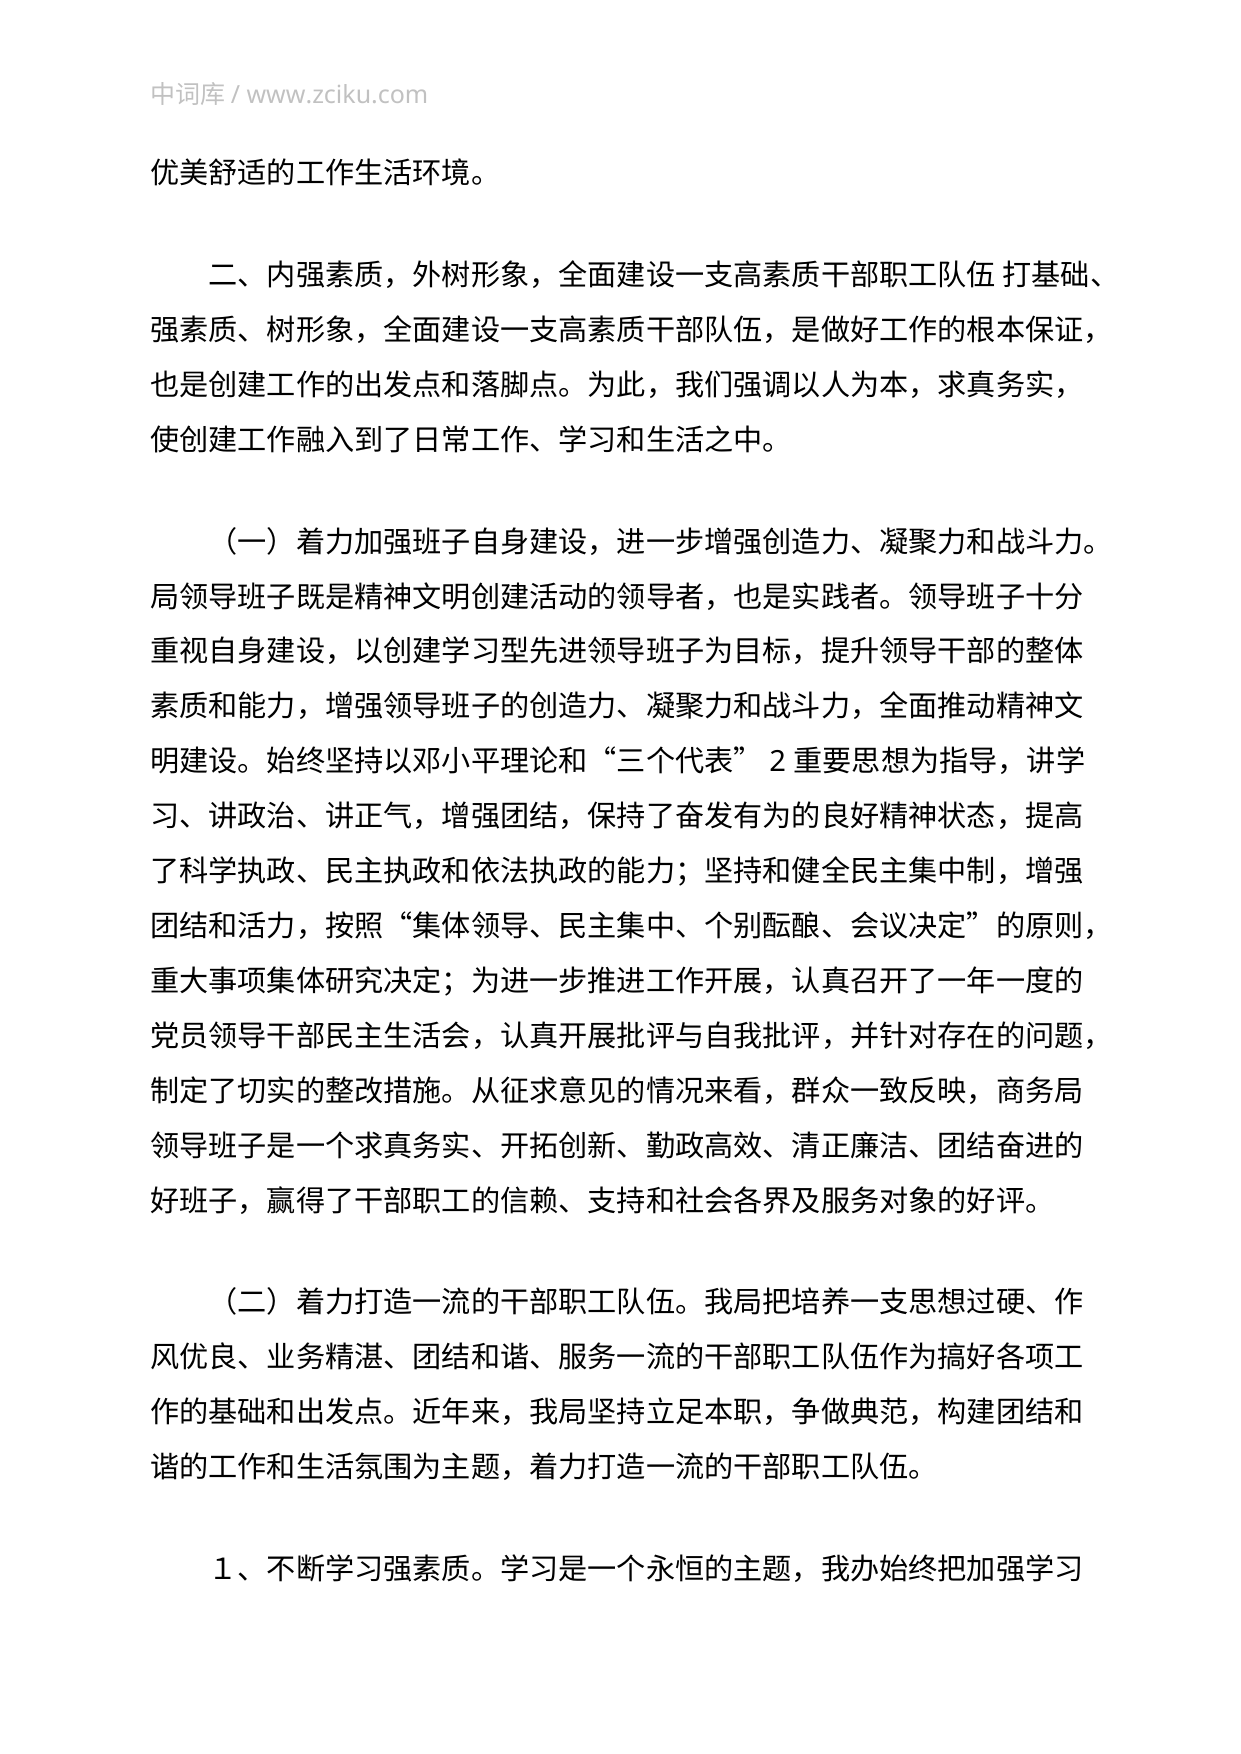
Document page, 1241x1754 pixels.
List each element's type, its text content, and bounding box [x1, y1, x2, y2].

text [150, 1545, 1090, 1588]
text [150, 150, 1090, 192]
text 二、内强素质，外树形象，全面建设一支高素质干部职工队伍 打基础、强素质、树形象，全面建设一支高素质干部队伍，是做好工作的根本保证，也是创建工作的出发点和落脚点。为此，我们强调以人为本，求真务实，使创建工作融入到了日常工作、学习和生活之中。 [150, 252, 1090, 459]
text （一）着力加强班子自身建设，进一步增强创造力、凝聚力和战斗力。局领导班子既是精神文明创建活动的领导者，也是实践者。领导班子十分重视自身建设，以创建学习型先进领导班子为目标，提升领导干部的整体素质和能力，增强领导班子的创造力、凝聚力和战斗力，全面推动精神文明建设。始终坚持以邓小平理论和“三个代表” 2 重要思想为指导，讲学习、讲政治、讲正气，增强团结，保持了奋发有为的良好精神状态，提高了科学执政、民主执政和依法执政的能力；坚持和健全民主集中制，增强团结和活力，按照“集体领导、民主集中、个别酝酿、会议决定”的原则，重大事项集体研究决定；为进一步推进工作开展，认真召开了一年一度的党员领导干部民主生活会，认真开展批评与自我批评，并针对存在的问题，制定了切实的整改措施。从征求意见的情况来看，群众一致反映，商务局领导班子是一个求真务实、开拓创新、勤政高效、清正廉洁、团结奋进的好班子，赢得了干部职工的信赖、支持和社会各界及服务对象的好评。 [150, 518, 1090, 1219]
text （二）着力打造一流的干部职工队伍。我局把培养一支思想过硬、作风优良、业务精湛、团结和谐、服务一流的干部职工队伍作为搞好各项工作的基础和出发点。近年来，我局坚持立足本职，争做典范，构建团结和谐的工作和生活氛围为主题，着力打造一流的干部职工队伍。 [150, 1279, 1090, 1486]
